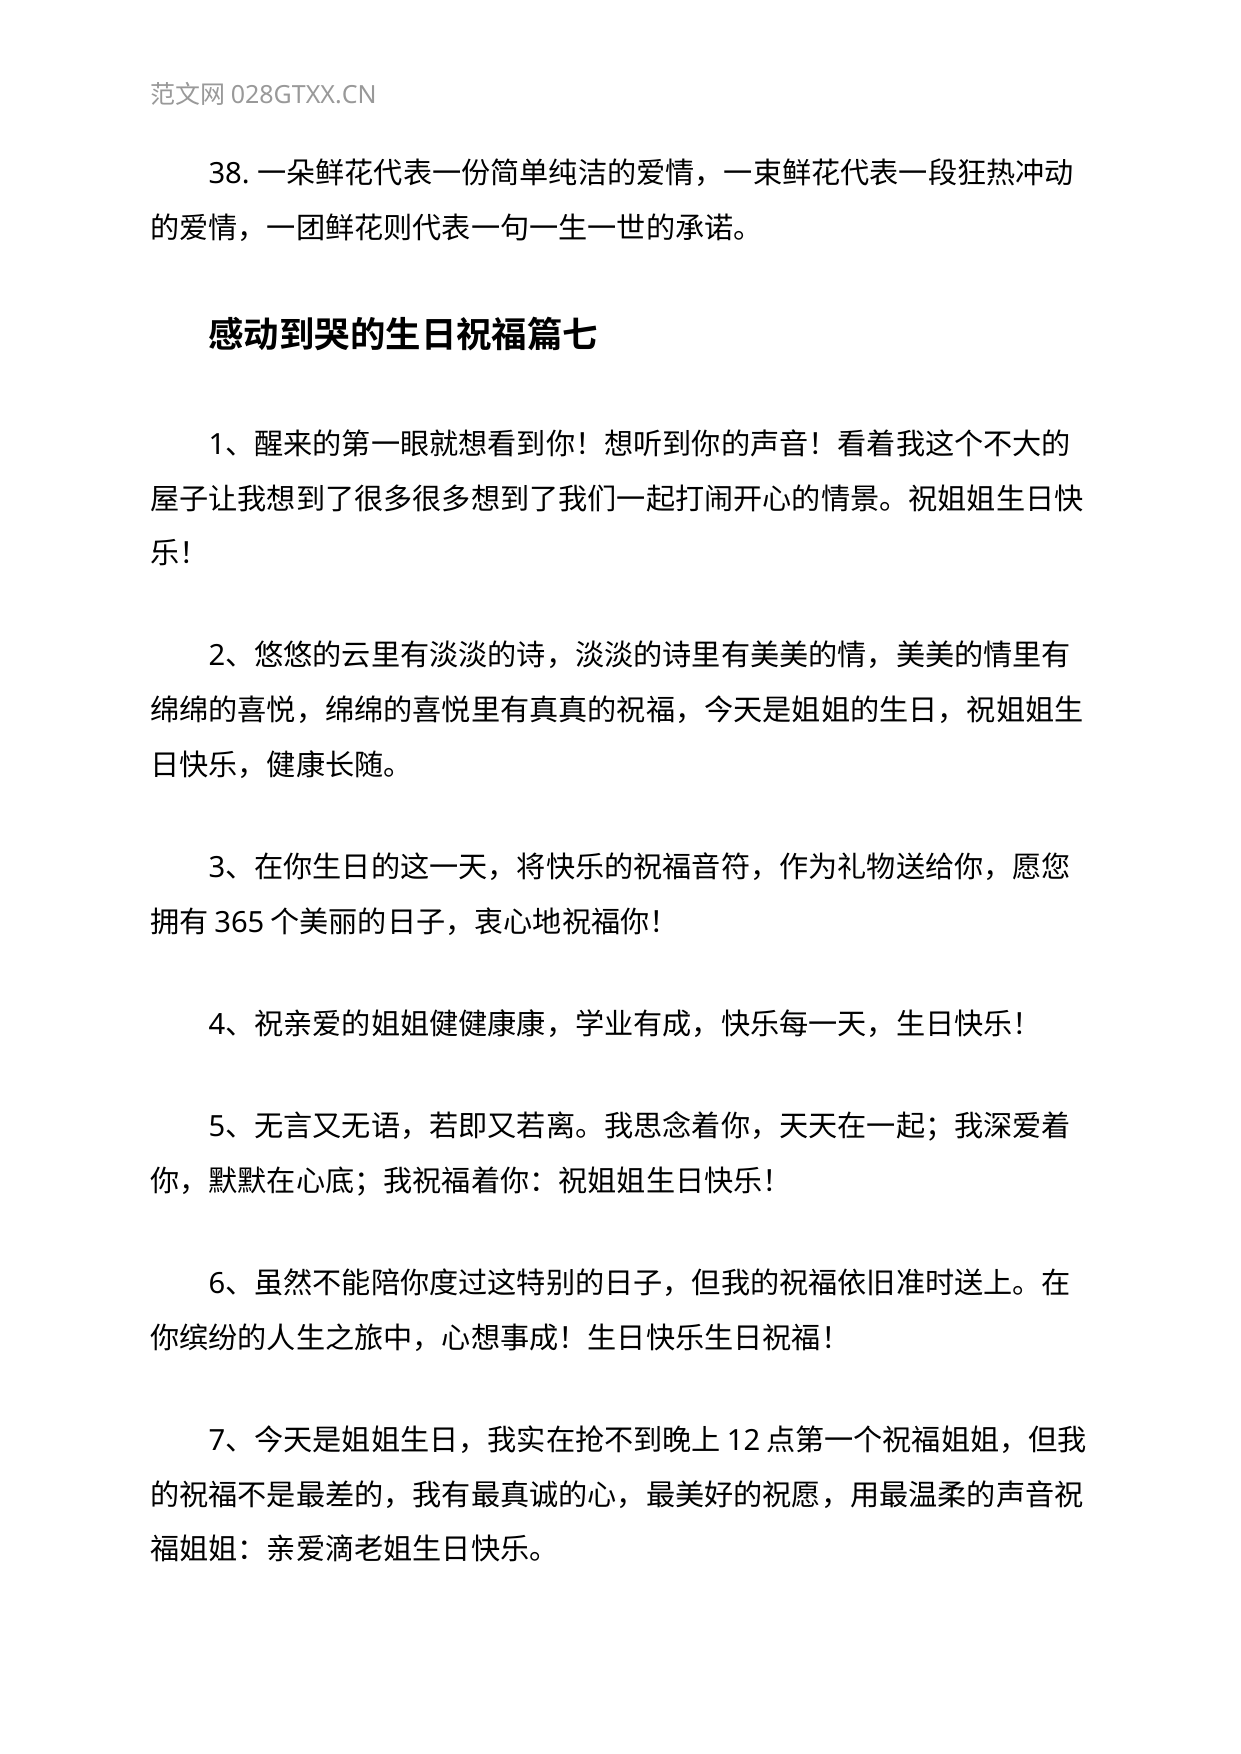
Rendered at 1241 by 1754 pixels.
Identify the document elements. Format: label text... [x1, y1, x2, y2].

text 感动到哭的生日祝福篇七 [150, 307, 1090, 358]
text 38. 一朵鲜花代表一份简单纯洁的爱情，一束鲜花代表一段狂热冲动的爱情，一团鲜花则代表一句一生一世的承诺。 [150, 150, 1090, 247]
text 7、今天是姐姐生日，我实在抢不到晚上12点第一个祝福姐姐，但我的祝福不是最差的，我有最真诚的心，最美好的祝愿，用最温柔的声音祝福姐姐：亲爱滴老姐生日快乐。 [150, 1416, 1090, 1568]
text 3、在你生日的这一天，将快乐的祝福音符，作为礼物送给你，愿您拥有365个美丽的日子，衷心地祝福你！ [150, 843, 1090, 941]
text 1、醒来的第一眼就想看到你！想听到你的声音！看着我这个不大的屋子让我想到了很多很多想到了我们一起打闹开心的情景。祝姐姐生日快乐！ [150, 420, 1090, 572]
text 4、祝亲爱的姐姐健健康康，学业有成，快乐每一天，生日快乐！ [150, 1001, 1090, 1043]
text 5、无言又无语，若即又若离。我思念着你，天天在一起；我深爱着你，默默在心底；我祝福着你：祝姐姐生日快乐！ [150, 1102, 1090, 1200]
text 6、虽然不能陪你度过这特别的日子，但我的祝福依旧准时送上。在你缤纷的人生之旅中，心想事成！生日快乐生日祝福！ [150, 1259, 1090, 1357]
text 2、悠悠的云里有淡淡的诗，淡淡的诗里有美美的情，美美的情里有绵绵的喜悦，绵绵的喜悦里有真真的祝福，今天是姐姐的生日，祝姐姐生日快乐，健康长随。 [150, 632, 1090, 784]
